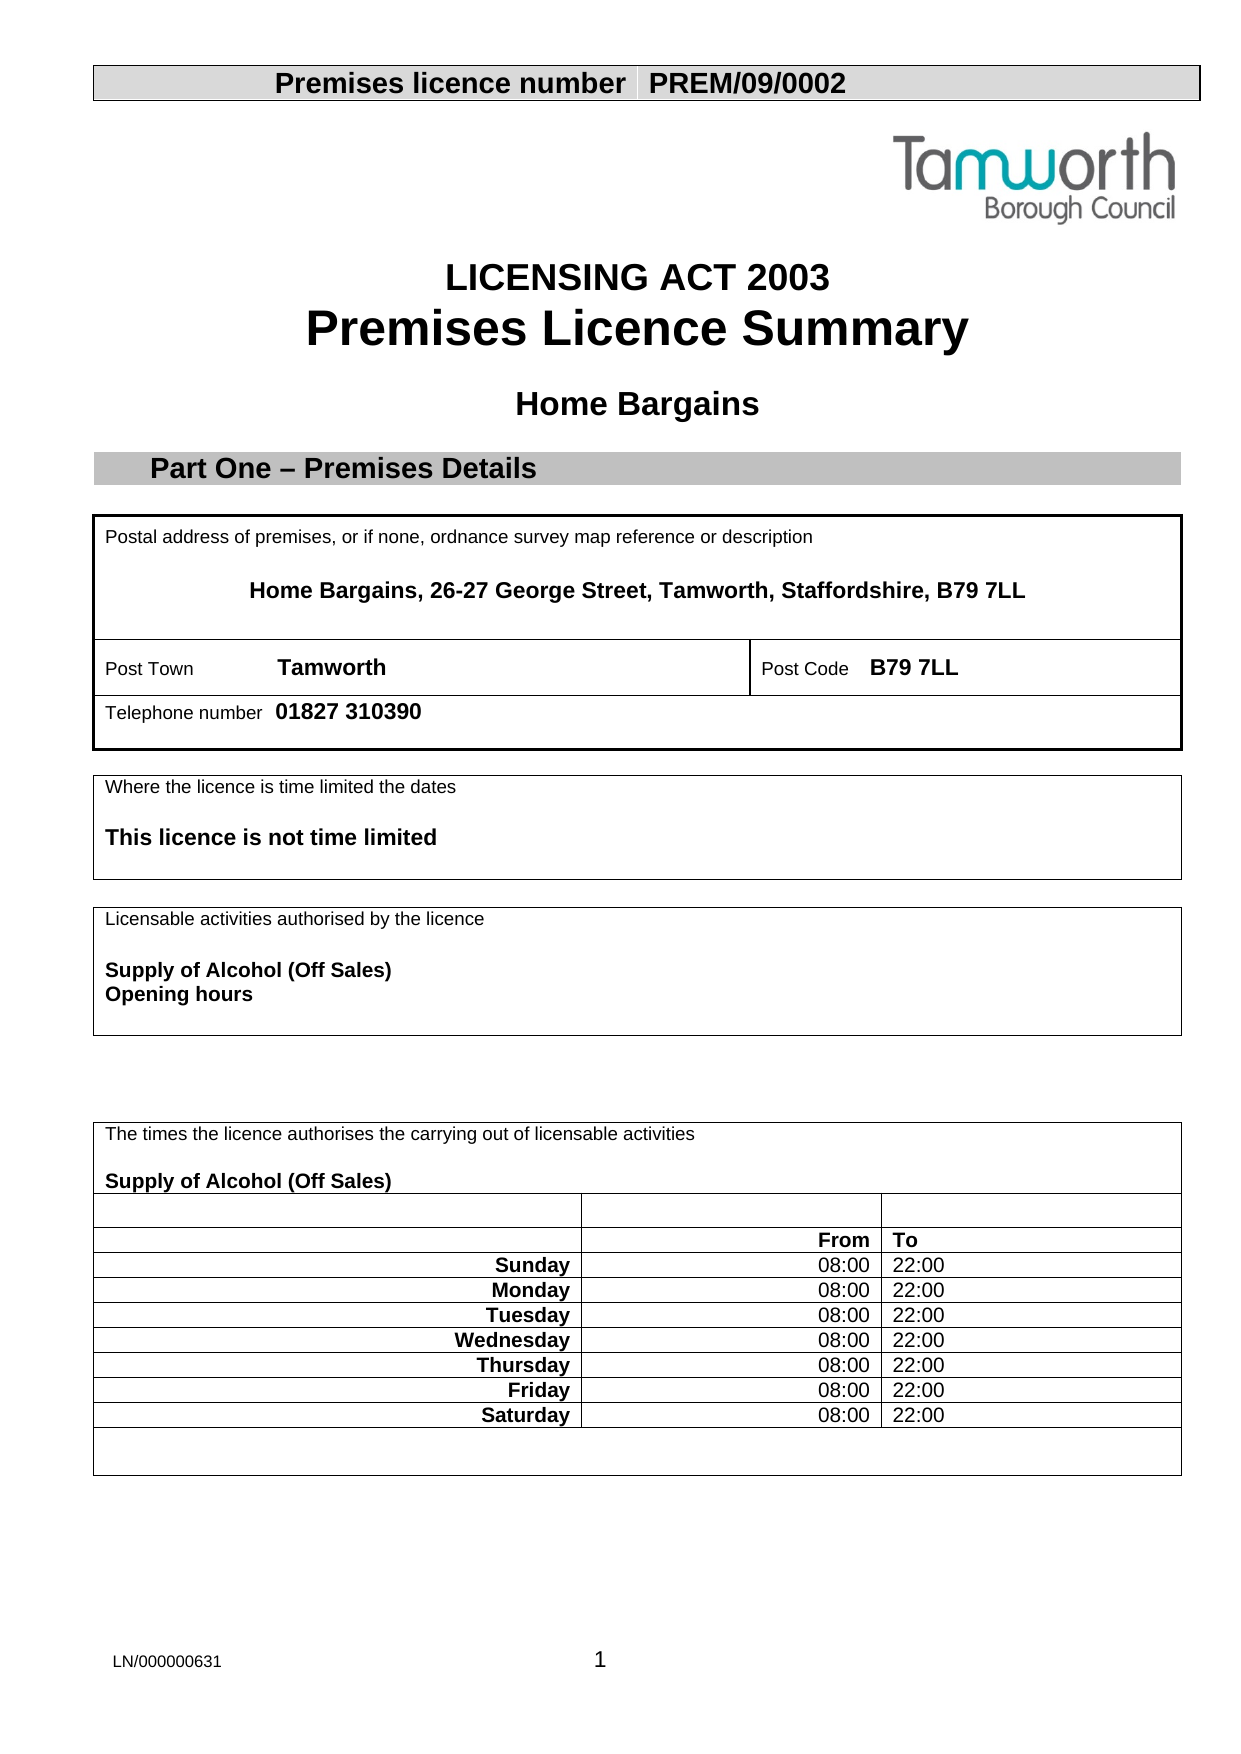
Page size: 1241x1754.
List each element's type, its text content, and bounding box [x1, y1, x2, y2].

table_cell 22:00 [882, 1403, 1181, 1427]
table_cell Telephone number 01827 310390 [95, 696, 1180, 748]
text Home Bargains [94, 384, 1181, 423]
table_header Licensable activities authorised by the licence Supply of Alcohol (Off Sales) Opening hours [94, 908, 1181, 1035]
table_cell 08:00 [582, 1378, 881, 1402]
table_cell 08:00 [582, 1278, 881, 1302]
table_cell Sunday [94, 1253, 581, 1277]
table_cell 22:00 [882, 1253, 1181, 1277]
table_cell 22:00 [882, 1328, 1181, 1352]
table_cell Wednesday [94, 1328, 581, 1352]
table_cell 22:00 [882, 1378, 1181, 1402]
table_header The times the licence authorises the carrying out of licensable activities Supply of Alcohol (Off Sales) [94, 1123, 1181, 1193]
table_cell [94, 1194, 581, 1227]
table_cell Post Code B79 7LL [751, 640, 1180, 695]
table_cell [94, 1228, 581, 1252]
table_cell Monday [94, 1278, 581, 1302]
table_cell [94, 1428, 1181, 1475]
table_cell Post Town Tamworth [95, 640, 749, 695]
table_header Where the licence is time limited the dates This licence is not time limited [94, 776, 1181, 879]
table_cell 08:00 [582, 1328, 881, 1352]
table_cell 08:00 [582, 1253, 881, 1277]
table_cell Tuesday [94, 1303, 581, 1327]
table_cell Thursday [94, 1353, 581, 1377]
table_cell 08:00 [582, 1403, 881, 1427]
table_cell [582, 1194, 881, 1227]
table_header Postal address of premises, or if none, ordnance survey map reference or description Home Bargains, 26-27 George Street, Tamworth, Staffordshire, B79 7LL [95, 517, 1180, 639]
text LICENSING ACT 2003 [94, 255, 1181, 298]
picture [886, 129, 1182, 227]
table_cell To [882, 1228, 1181, 1252]
table_cell 22:00 [882, 1353, 1181, 1377]
table_cell From [582, 1228, 881, 1252]
text Part One – Premises Details [94, 452, 1181, 485]
table_cell 08:00 [582, 1353, 881, 1377]
table_cell 22:00 [882, 1303, 1181, 1327]
table_cell 22:00 [882, 1278, 1181, 1302]
table_cell Saturday [94, 1403, 581, 1427]
text Premises Licence Summary [94, 298, 1181, 356]
table_cell Friday [94, 1378, 581, 1402]
table_cell 08:00 [582, 1303, 881, 1327]
table_cell [882, 1194, 1181, 1227]
